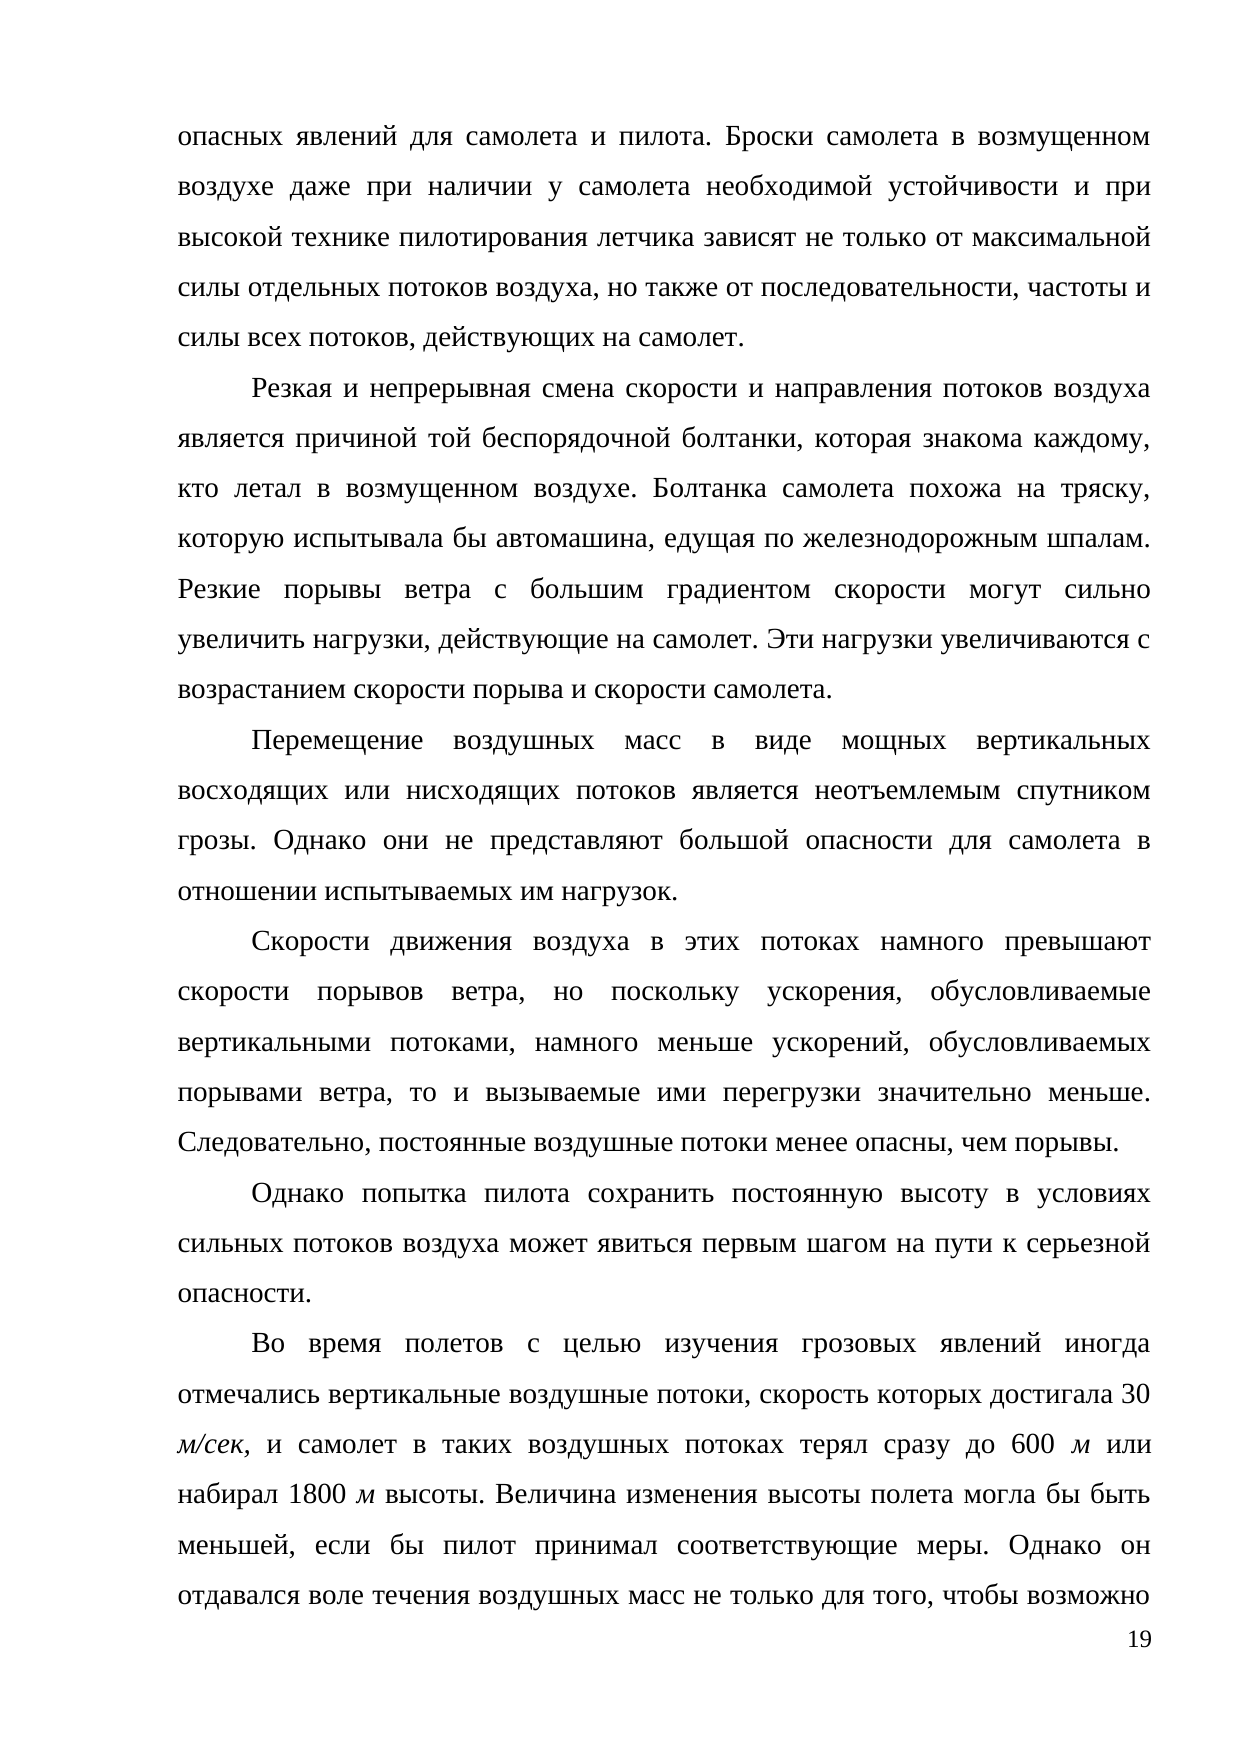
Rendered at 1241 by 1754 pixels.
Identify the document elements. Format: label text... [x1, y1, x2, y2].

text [177, 1326, 1152, 1611]
text Перемещение воздушных масс в виде мощных вертикальных восходящих или нисходящих потоков является неотъемлемым спутником грозы. Однако они не представляют большой опасности для самолета в отношении испытываемых им нагрузок. [177, 722, 1152, 906]
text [177, 118, 1152, 353]
text Скорости движения воздуха в этих потоках намного превышают скорости порывов ветра, но поскольку ускорения, обусловливаемые вертикальными потоками, намного меньше ускорений, обусловливаемых порывами ветра, то и вызываемые ими перегрузки значительно меньше. Следовательно, постоянные воздушные потоки менее опасны, чем порывы. [177, 923, 1152, 1158]
text Однако попытка пилота сохранить постоянную высоту в условиях сильных потоков воздуха может явиться первым шагом на пути к серьезной опасности. [177, 1175, 1152, 1309]
text Резкая и непрерывная смена скорости и направления потоков воздуха является причиной той беспорядочной болтанки, которая знакома каждому, кто летал в возмущенном воздухе. Болтанка самолета похожа на тряску, которую испытывала бы автомашина, едущая по железнодорожным шпалам. Резкие порывы ветра с большим градиентом скорости могут сильно увеличить нагрузки, действующие на самолет. Эти нагрузки увеличиваются с возрастанием скорости порыва и скорости самолета. [177, 370, 1152, 705]
